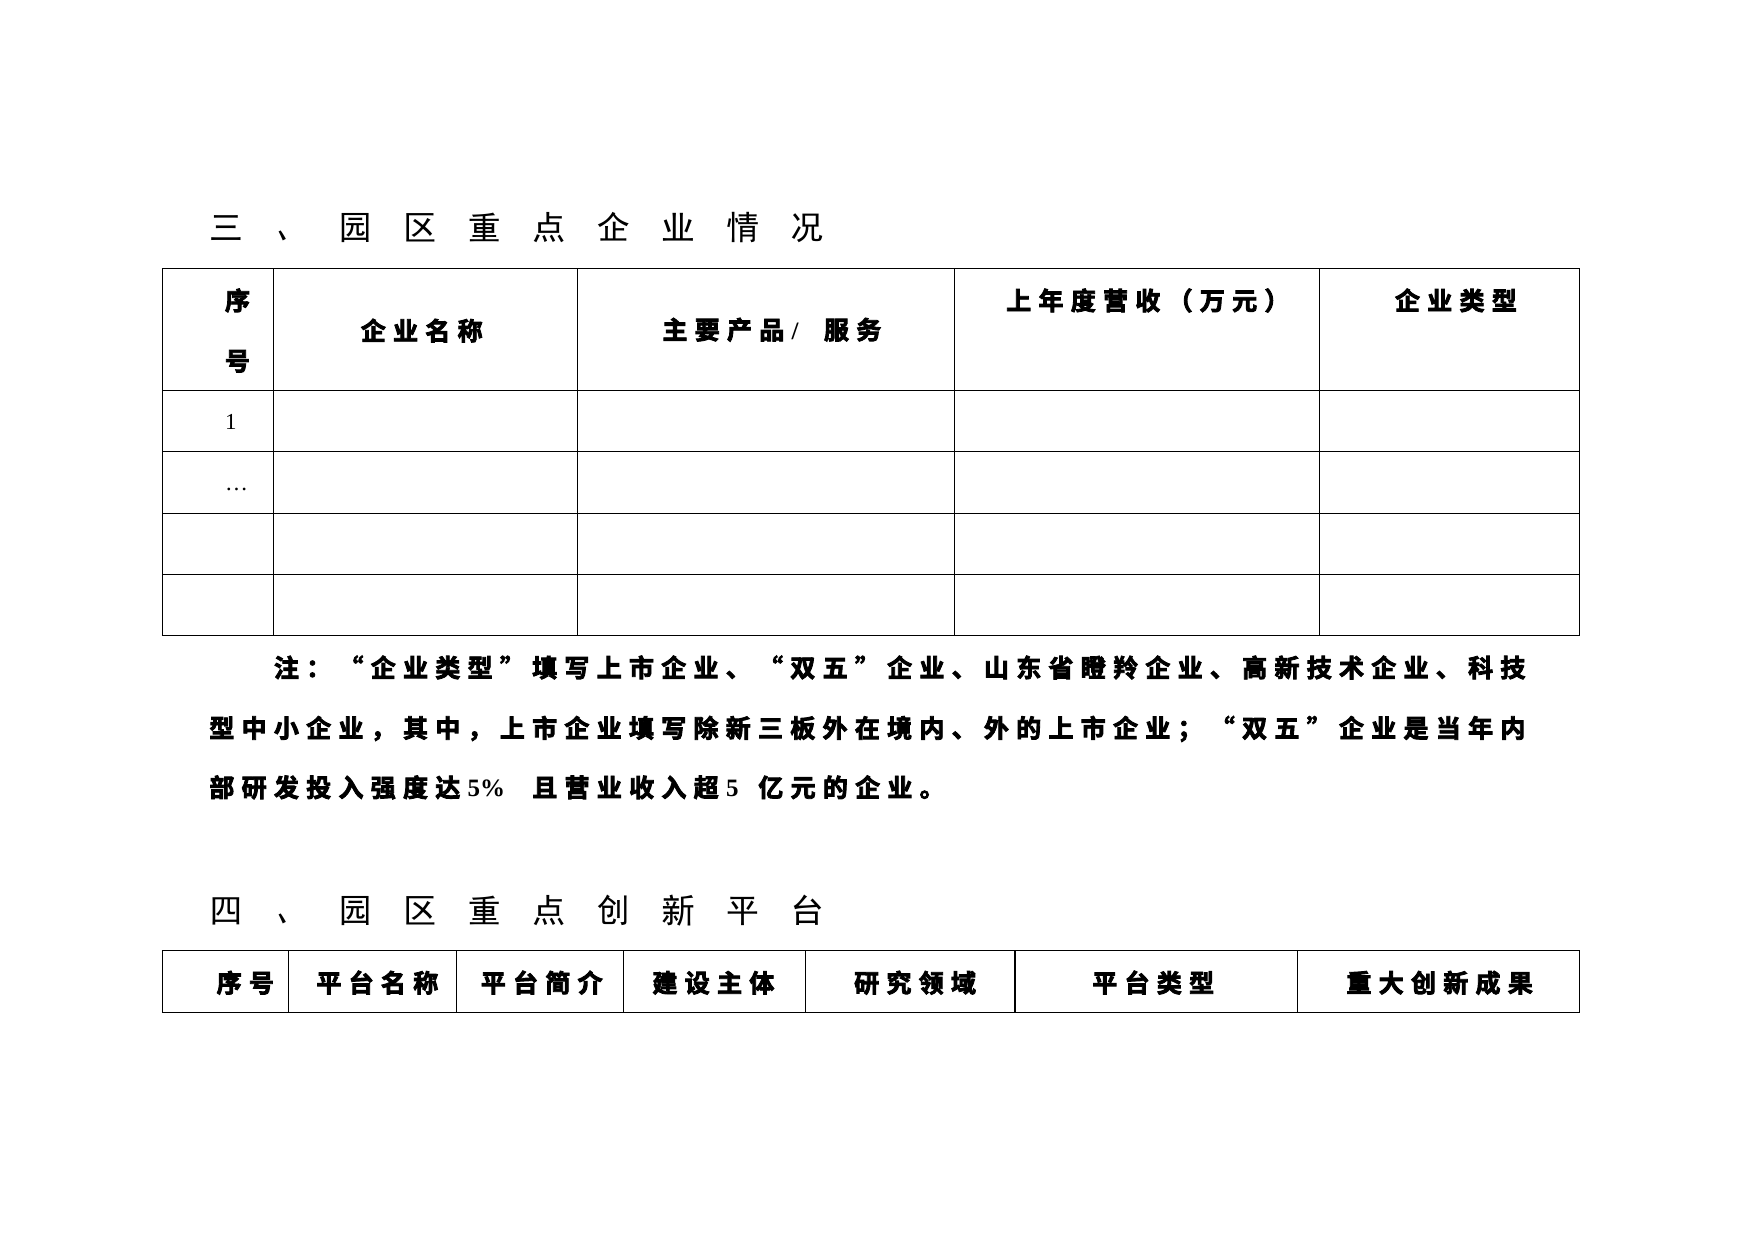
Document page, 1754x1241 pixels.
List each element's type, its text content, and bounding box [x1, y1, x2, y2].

table_header 企业类型 [1320, 269, 1579, 390]
table_cell [955, 514, 1319, 574]
table_cell [578, 391, 954, 451]
table_cell [955, 452, 1319, 512]
table_cell [163, 514, 273, 574]
text 注：“企业类型”填写上市企业、“双五”企业、山东省瞪羚企业、高新技术企业、科技型中小企业，其中，上市企业填写除新三板外在境内、外的上市企业；“双五”企业是当年内部研发投入强度达5%且营业收入超5亿元的企业。 [209, 636, 1533, 817]
table_header 企业名称 [274, 269, 577, 390]
table_cell [1320, 452, 1579, 512]
table_cell [274, 514, 577, 574]
table_header 研究领域 [806, 951, 1014, 1012]
table_cell 1 [163, 391, 273, 451]
table_cell [1320, 391, 1579, 451]
table_cell [1320, 514, 1579, 574]
table_header 平台简介 [457, 951, 623, 1012]
table_cell [1320, 575, 1579, 635]
table_cell [578, 575, 954, 635]
table_cell [163, 575, 273, 635]
table_header 建设主体 [624, 951, 805, 1012]
table_cell [274, 391, 577, 451]
table_cell [578, 514, 954, 574]
table_cell [578, 452, 954, 512]
table_header 序号 [163, 269, 273, 390]
table_cell [274, 452, 577, 512]
table_header 重大创新成果 [1298, 951, 1579, 1012]
table_header 上年度营收（万元） [955, 269, 1319, 390]
text 四、园区重点创新平台 [209, 877, 1533, 938]
text 三、园区重点企业情况 [209, 195, 1533, 256]
table_cell … [163, 452, 273, 512]
table_cell [955, 575, 1319, 635]
table_header 主要产品/服务 [578, 269, 954, 390]
table_header 平台名称 [289, 951, 456, 1012]
table_cell [955, 391, 1319, 451]
table_header 序号 [163, 951, 288, 1012]
table_header 平台类型 [1016, 951, 1297, 1012]
table_cell [274, 575, 577, 635]
